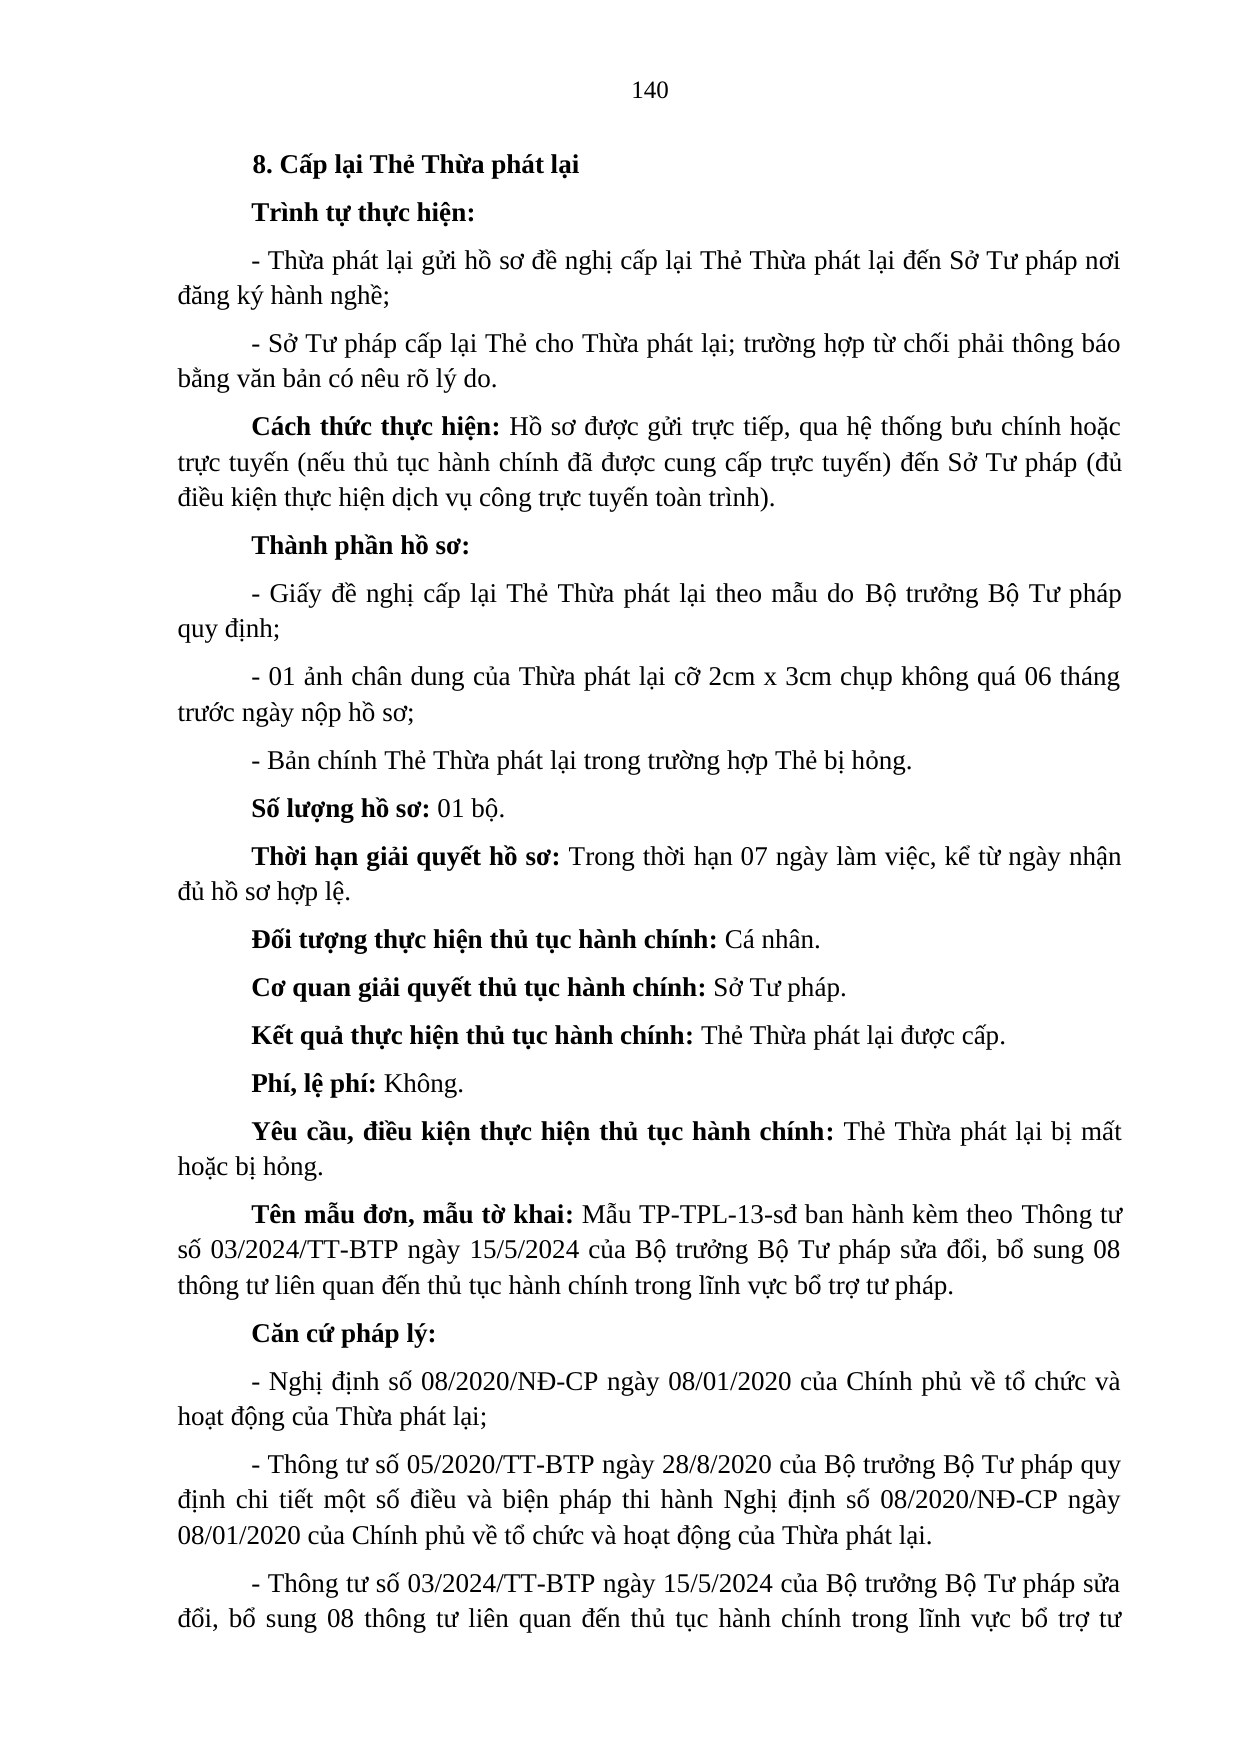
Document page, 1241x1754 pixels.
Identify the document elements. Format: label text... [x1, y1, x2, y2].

text Trình tự thực hiện: [177, 193, 1122, 228]
text - Bản chính Thẻ Thừa phát lại trong trường hợp Thẻ bị hỏng. [177, 741, 1122, 776]
text Căn cứ pháp lý: [177, 1314, 1122, 1349]
text Cơ quan giải quyết thủ tục hành chính: Sở Tư pháp. [177, 968, 1122, 1003]
text - Nghị định số 08/2020/NĐ-CP ngày 08/01/2020 của Chính phủ về tổ chức và hoạt động của Thừa phát lại; [177, 1362, 1122, 1432]
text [177, 1564, 1122, 1634]
text - Giấy đề nghị cấp lại Thẻ Thừa phát lại theo mẫu do Bộ trưởng Bộ Tư pháp quy định; [177, 574, 1122, 645]
text - 01 ảnh chân dung của Thừa phát lại cỡ 2cm x 3cm chụp không quá 06 tháng trước ngày nộp hồ sơ; [177, 657, 1122, 728]
text Cách thức thực hiện: Hồ sơ được gửi trực tiếp, qua hệ thống bưu chính hoặc trực tuyến (nếu thủ tục hành chính đã được cung cấp trực tuyến) đến Sở Tư pháp (đủ điều kiện thực hiện dịch vụ công trực tuyến toàn trình). [177, 407, 1122, 514]
text - Thông tư số 05/2020/TT-BTP ngày 28/8/2020 của Bộ trưởng Bộ Tư pháp quy định chi tiết một số điều và biện pháp thi hành Nghị định số 08/2020/NĐ-CP ngày 08/01/2020 của Chính phủ về tổ chức và hoạt động của Thừa phát lại. [177, 1445, 1122, 1551]
text - Thừa phát lại gửi hồ sơ đề nghị cấp lại Thẻ Thừa phát lại đến Sở Tư pháp nơi đăng ký hành nghề; [177, 241, 1122, 312]
text Đối tượng thực hiện thủ tục hành chính: Cá nhân. [177, 920, 1122, 955]
text - Sở Tư pháp cấp lại Thẻ cho Thừa phát lại; trường hợp từ chối phải thông báo bằng văn bản có nêu rõ lý do. [177, 324, 1122, 395]
text Tên mẫu đơn, mẫu tờ khai: Mẫu TP-TPL-13-sđ ban hành kèm theo Thông tư số 03/2024/TT-BTP ngày 15/5/2024 của Bộ trưởng Bộ Tư pháp sửa đổi, bổ sung 08 thông tư liên quan đến thủ tục hành chính trong lĩnh vực bổ trợ tư pháp. [177, 1195, 1122, 1301]
text Thành phần hồ sơ: [177, 526, 1122, 562]
text Thời hạn giải quyết hồ sơ: Trong thời hạn 07 ngày làm việc, kể từ ngày nhận đủ hồ sơ hợp lệ. [177, 837, 1122, 907]
text Kết quả thực hiện thủ tục hành chính: Thẻ Thừa phát lại được cấp. [177, 1016, 1122, 1051]
text 8. Cấp lại Thẻ Thừa phát lại [177, 145, 1122, 180]
text Số lượng hồ sơ: 01 bộ. [177, 789, 1122, 824]
text Phí, lệ phí: Không. [177, 1064, 1122, 1099]
text Yêu cầu, điều kiện thực hiện thủ tục hành chính: Thẻ Thừa phát lại bị mất hoặc bị hỏng. [177, 1112, 1122, 1182]
